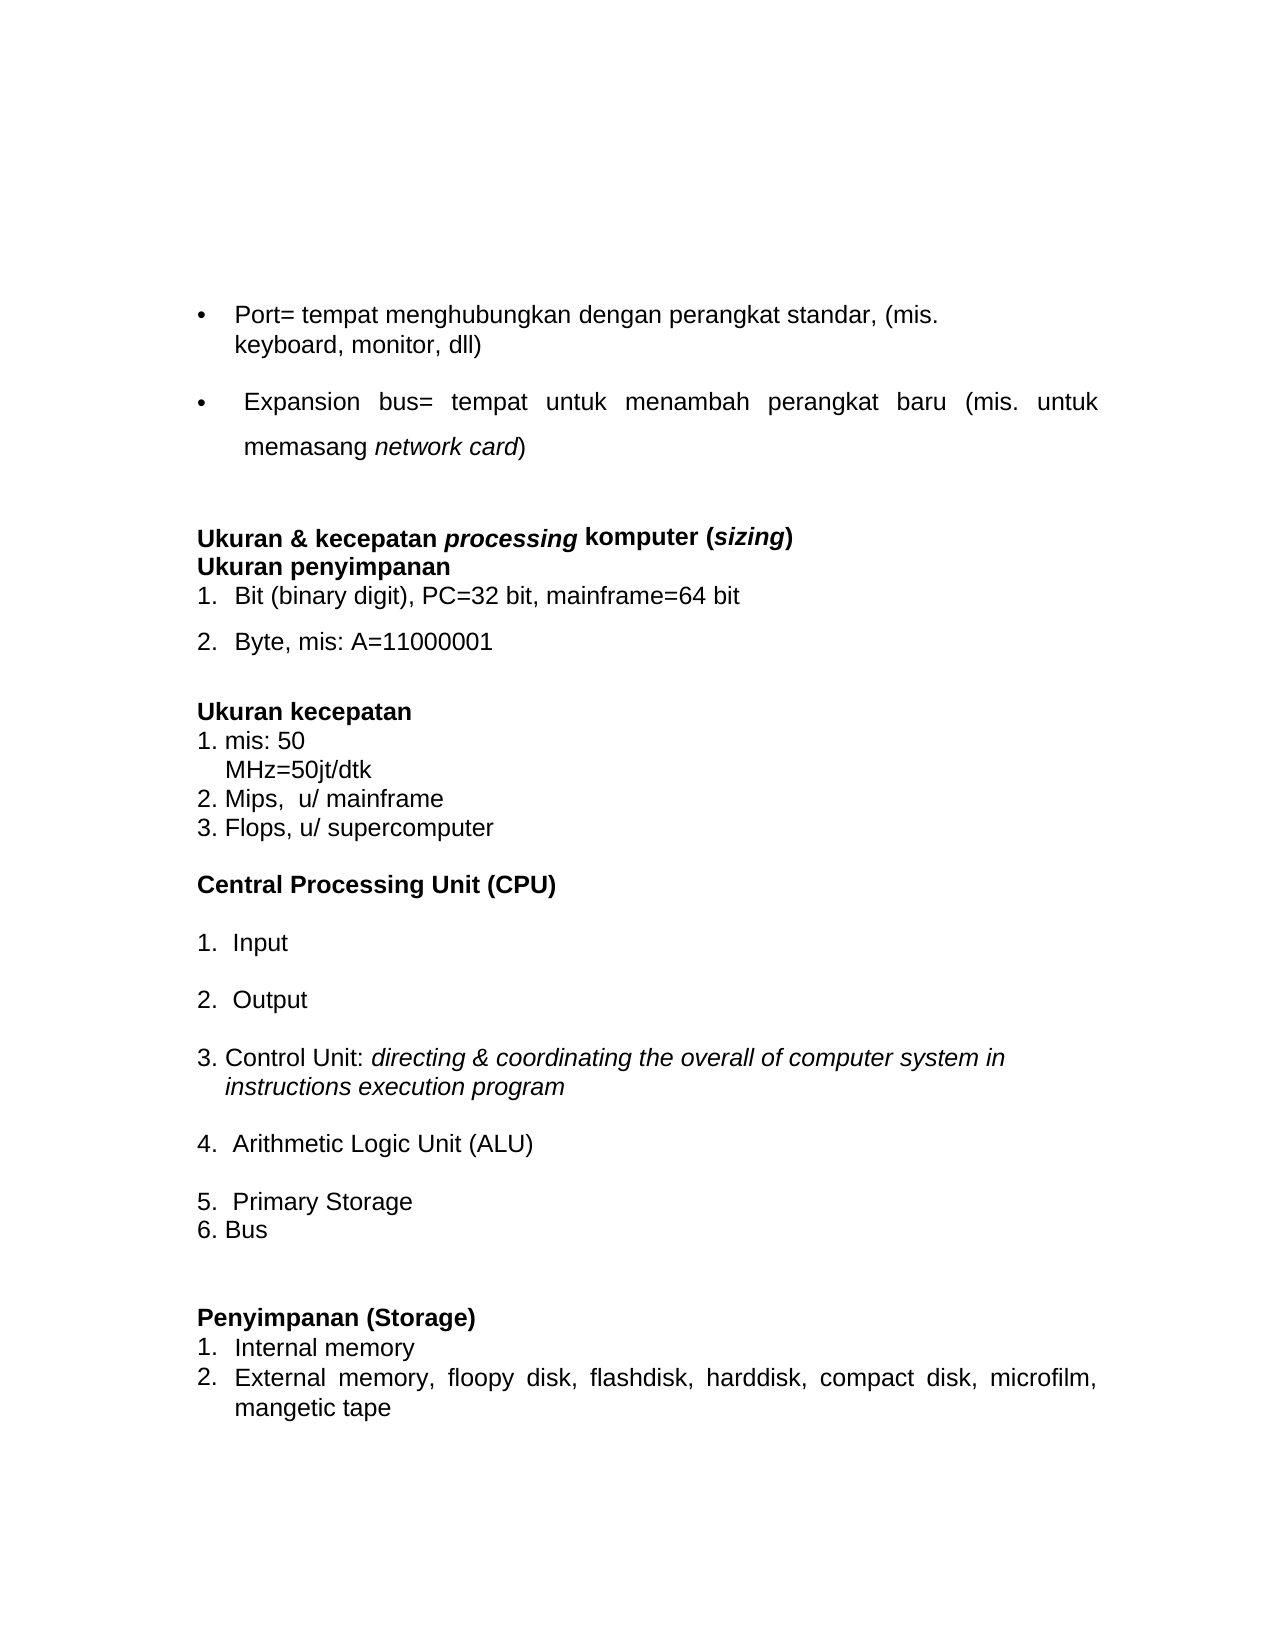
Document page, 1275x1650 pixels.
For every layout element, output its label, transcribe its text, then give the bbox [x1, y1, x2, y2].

text 4. Arithmetic Logic Unit (ALU) [197, 1129, 1098, 1158]
text 3. Control Unit: directing & coordinating the overall of computer system in instructions execution program [197, 1043, 1099, 1101]
text 1. Input [197, 928, 1098, 957]
text 2. Mips, u/ mainframe [197, 784, 1098, 813]
text • Port= tempat menghubungkan dengan perangkat standar, (mis. keyboard, monitor, dll) [197, 300, 1016, 358]
text 3. Flops, u/ supercomputer [197, 813, 1098, 842]
text 1. Bit (binary digit), PC=32 bit, mainframe=64 bit [197, 581, 1098, 610]
text 2. Byte, mis: A=11000001 [197, 626, 1098, 655]
list External memory, floopy disk, flashdisk, harddisk, compact disk, microfilm, mangetic tape [197, 1362, 1098, 1421]
text 6. Bus [197, 1216, 1098, 1244]
text Penyimpanan (Storage) [197, 1302, 1098, 1332]
text • Expansion bus= tempat untuk menambah perangkat baru (mis. untuk memasang network card) [197, 373, 1098, 465]
text Central Processing Unit (CPU) [197, 871, 1098, 899]
text 1. mis: 50 [197, 726, 1098, 754]
text MHz=50jt/dtk [225, 754, 1098, 784]
text Ukuran penyimpanan [197, 552, 1098, 581]
list Internal memory [197, 1332, 1098, 1362]
text 2. Output [197, 986, 1098, 1014]
text 5. Primary Storage [197, 1187, 1098, 1216]
text Ukuran kecepatan [197, 697, 1098, 726]
text Ukuran & kecepatan processing komputer (sizing) [197, 522, 1103, 552]
